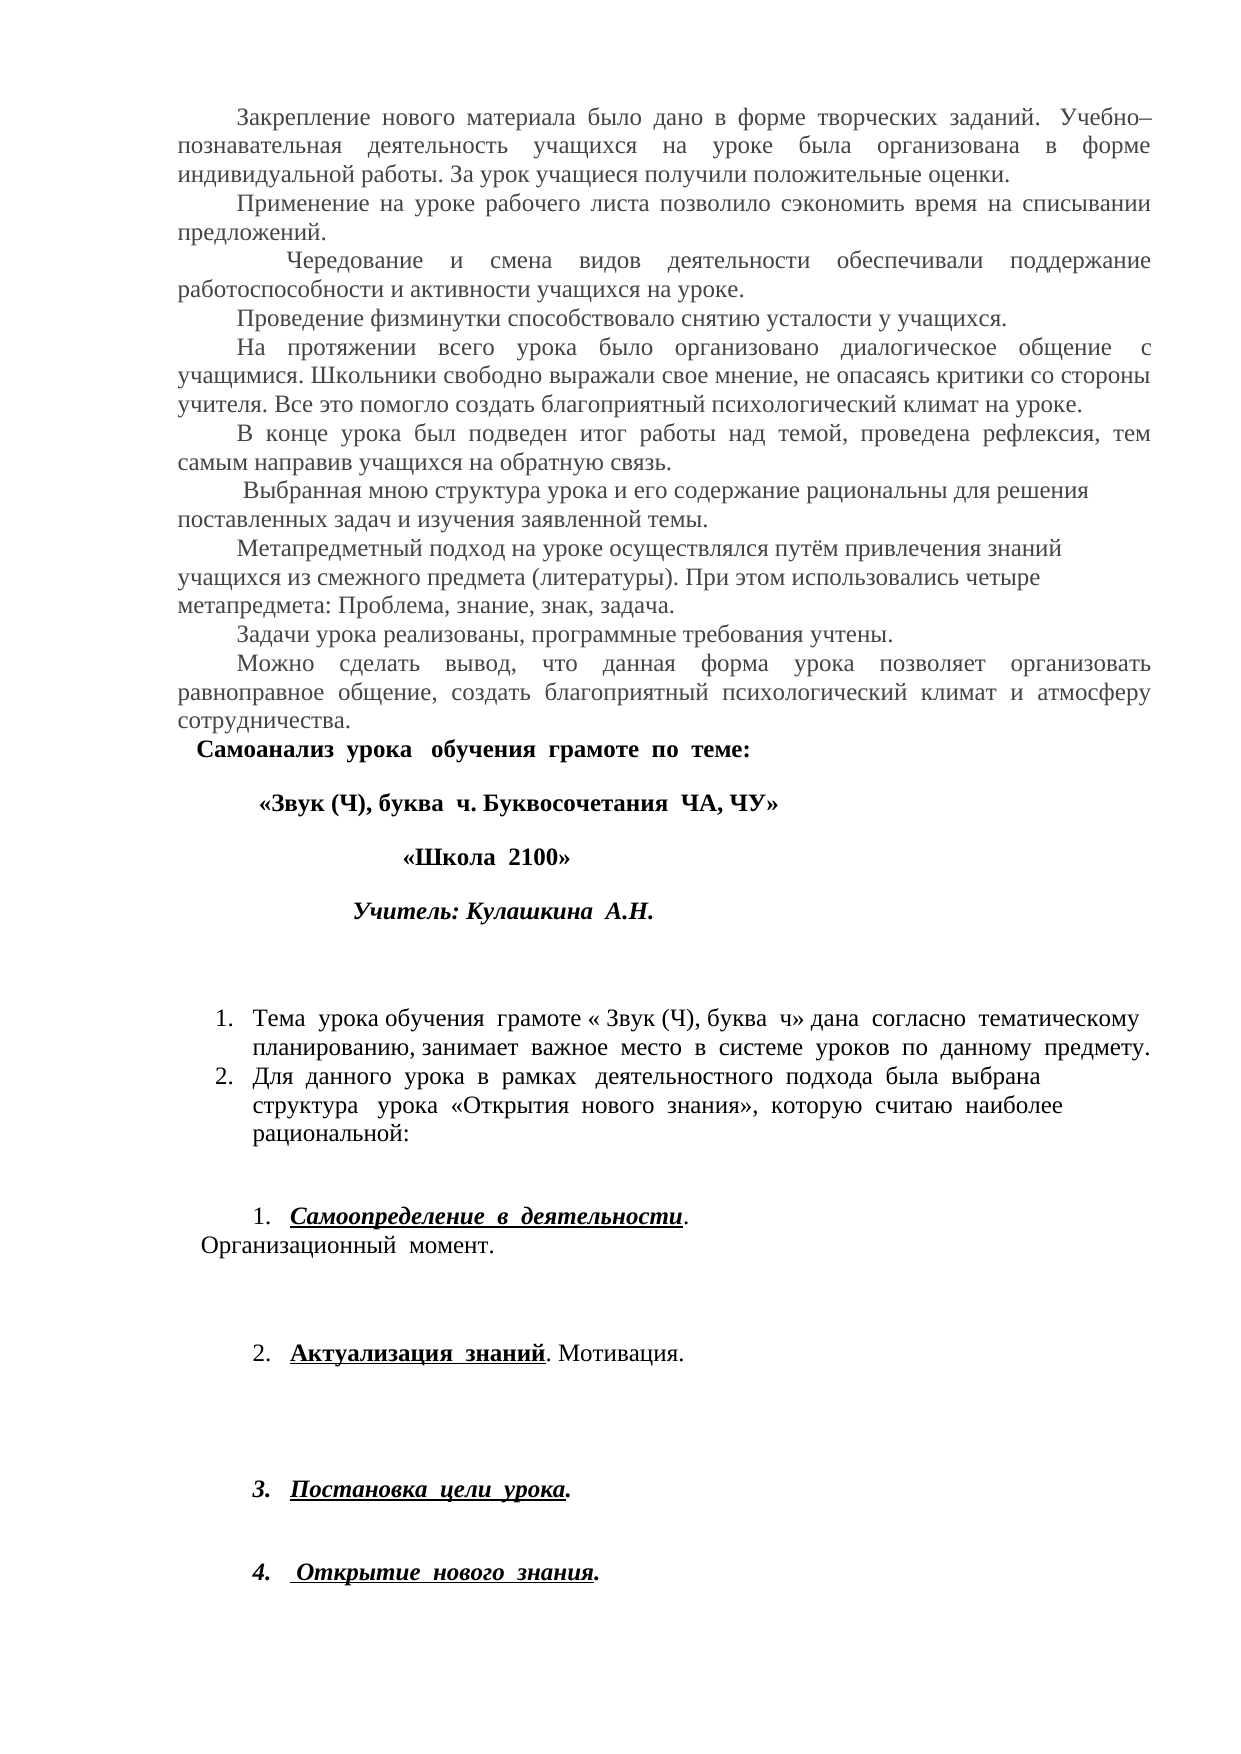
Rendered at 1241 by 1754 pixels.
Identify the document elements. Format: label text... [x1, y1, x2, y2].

text Применение на уроке рабочего листа позволило сэкономить время на списывании предложений. [177, 188, 1152, 246]
list Актуализация знаний. Мотивация. [252, 1338, 1152, 1366]
text Можно сделать вывод, что данная форма урока позволяет организовать равноправное общение, создать благоприятный психологический климат и атмосферу сотрудничества. [177, 648, 1152, 734]
list Самоопределение в деятельности. [252, 1201, 1152, 1230]
text Проведение физминутки способствовало снятию усталости у учащихся. [177, 303, 1152, 332]
list Тема урока обучения грамоте « Звук (Ч), буква ч» дана согласно тематическому планированию, занимает важное место в системе уроков по данному предмету. [215, 1003, 1152, 1061]
list Постановка цели урока. [252, 1474, 1152, 1503]
text «Школа 2100» [177, 842, 1152, 871]
text На протяжении всего урока было организовано диалогическое общение с учащимися. Школьники свободно выражали свое мнение, не опасаясь критики со стороны учителя. Все это помогло создать благоприятный психологический климат на уроке. [177, 332, 1152, 418]
text Учитель: Кулашкина А.Н. [177, 896, 1152, 924]
text Задачи урока реализованы, программные требования учтены. [177, 619, 1152, 648]
text «Звук (Ч), буква ч. Буквосочетания ЧА, ЧУ» [177, 788, 1152, 817]
text В конце урока был подведен итог работы над темой, проведена рефлексия, тем самым направив учащихся на обратную связь. [177, 418, 1152, 476]
list Открытие нового знания. [252, 1557, 1152, 1585]
text Метапредметный подход на уроке осуществлялся путём привлечения знаний учащихся из смежного предмета (литературы). При этом использовались четыре метапредмета: Проблема, знание, знак, задача. [177, 533, 1152, 619]
text Организационный момент. [201, 1230, 1152, 1259]
text Закрепление нового материала было дано в форме творческих заданий. Учебно–познавательная деятельность учащихся на уроке была организована в форме индивидуальной работы. За урок учащиеся получили положительные оценки. [177, 102, 1152, 188]
text Выбранная мною структура урока и его содержание рациональны для решения поставленных задач и изучения заявленной темы. [177, 476, 1152, 533]
text Чередование и смена видов деятельности обеспечивали поддержание работоспособности и активности учащихся на уроке. [177, 246, 1152, 303]
list Для данного урока в рамках деятельностного подхода была выбрана структура урока «Открытия нового знания», которую считаю наиболее рациональной: [215, 1061, 1152, 1147]
text Самоанализ урока обучения грамоте по теме: [177, 734, 1152, 763]
